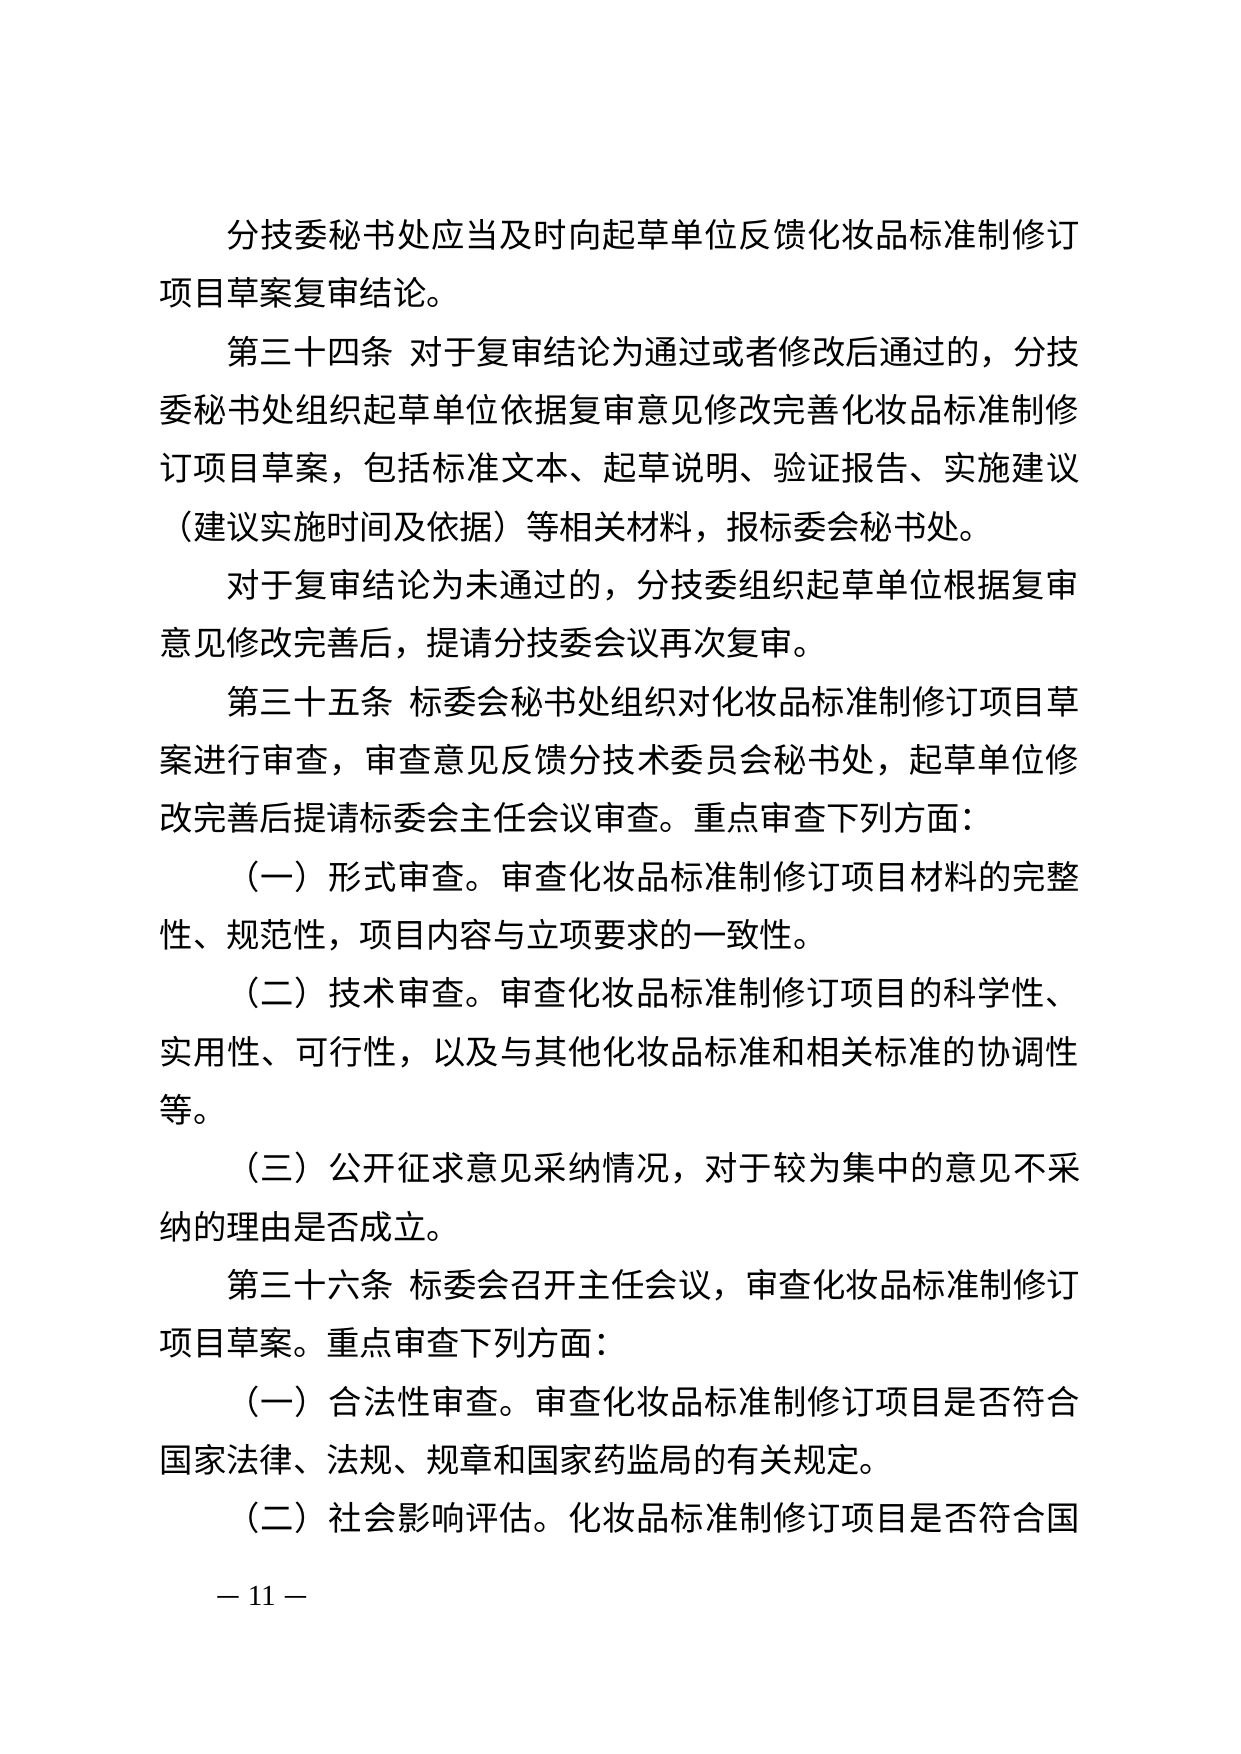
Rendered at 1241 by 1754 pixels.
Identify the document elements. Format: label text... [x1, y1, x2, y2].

text 对于复审结论为未通过的，分技委组织起草单位根据复审意见修改完善后，提请分技委会议再次复审。 [159, 551, 1081, 667]
text （一）形式审查。审查化妆品标准制修订项目材料的完整性、规范性，项目内容与立项要求的一致性。 [159, 842, 1081, 959]
text （一）合法性审查。审查化妆品标准制修订项目是否符合国家法律、法规、规章和国家药监局的有关规定。 [159, 1367, 1081, 1484]
text 第三十六条 标委会召开主任会议，审查化妆品标准制修订项目草案。重点审查下列方面： [159, 1251, 1081, 1367]
text 分技委秘书处应当及时向起草单位反馈化妆品标准制修订项目草案复审结论。 [159, 201, 1081, 317]
text 第三十四条 对于复审结论为通过或者修改后通过的，分技委秘书处组织起草单位依据复审意见修改完善化妆品标准制修订项目草案，包括标准文本、起草说明、验证报告、实施建议（建议实施时间及依据）等相关材料，报标委会秘书处。 [159, 317, 1081, 551]
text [159, 1484, 1081, 1542]
text （三）公开征求意见采纳情况，对于较为集中的意见不采纳的理由是否成立。 [159, 1134, 1081, 1251]
text 第三十五条 标委会秘书处组织对化妆品标准制修订项目草案进行审查，审查意见反馈分技术委员会秘书处，起草单位修改完善后提请标委会主任会议审查。重点审查下列方面： [159, 667, 1081, 842]
text （二）技术审查。审查化妆品标准制修订项目的科学性、实用性、可行性，以及与其他化妆品标准和相关标准的协调性等。 [159, 959, 1081, 1134]
